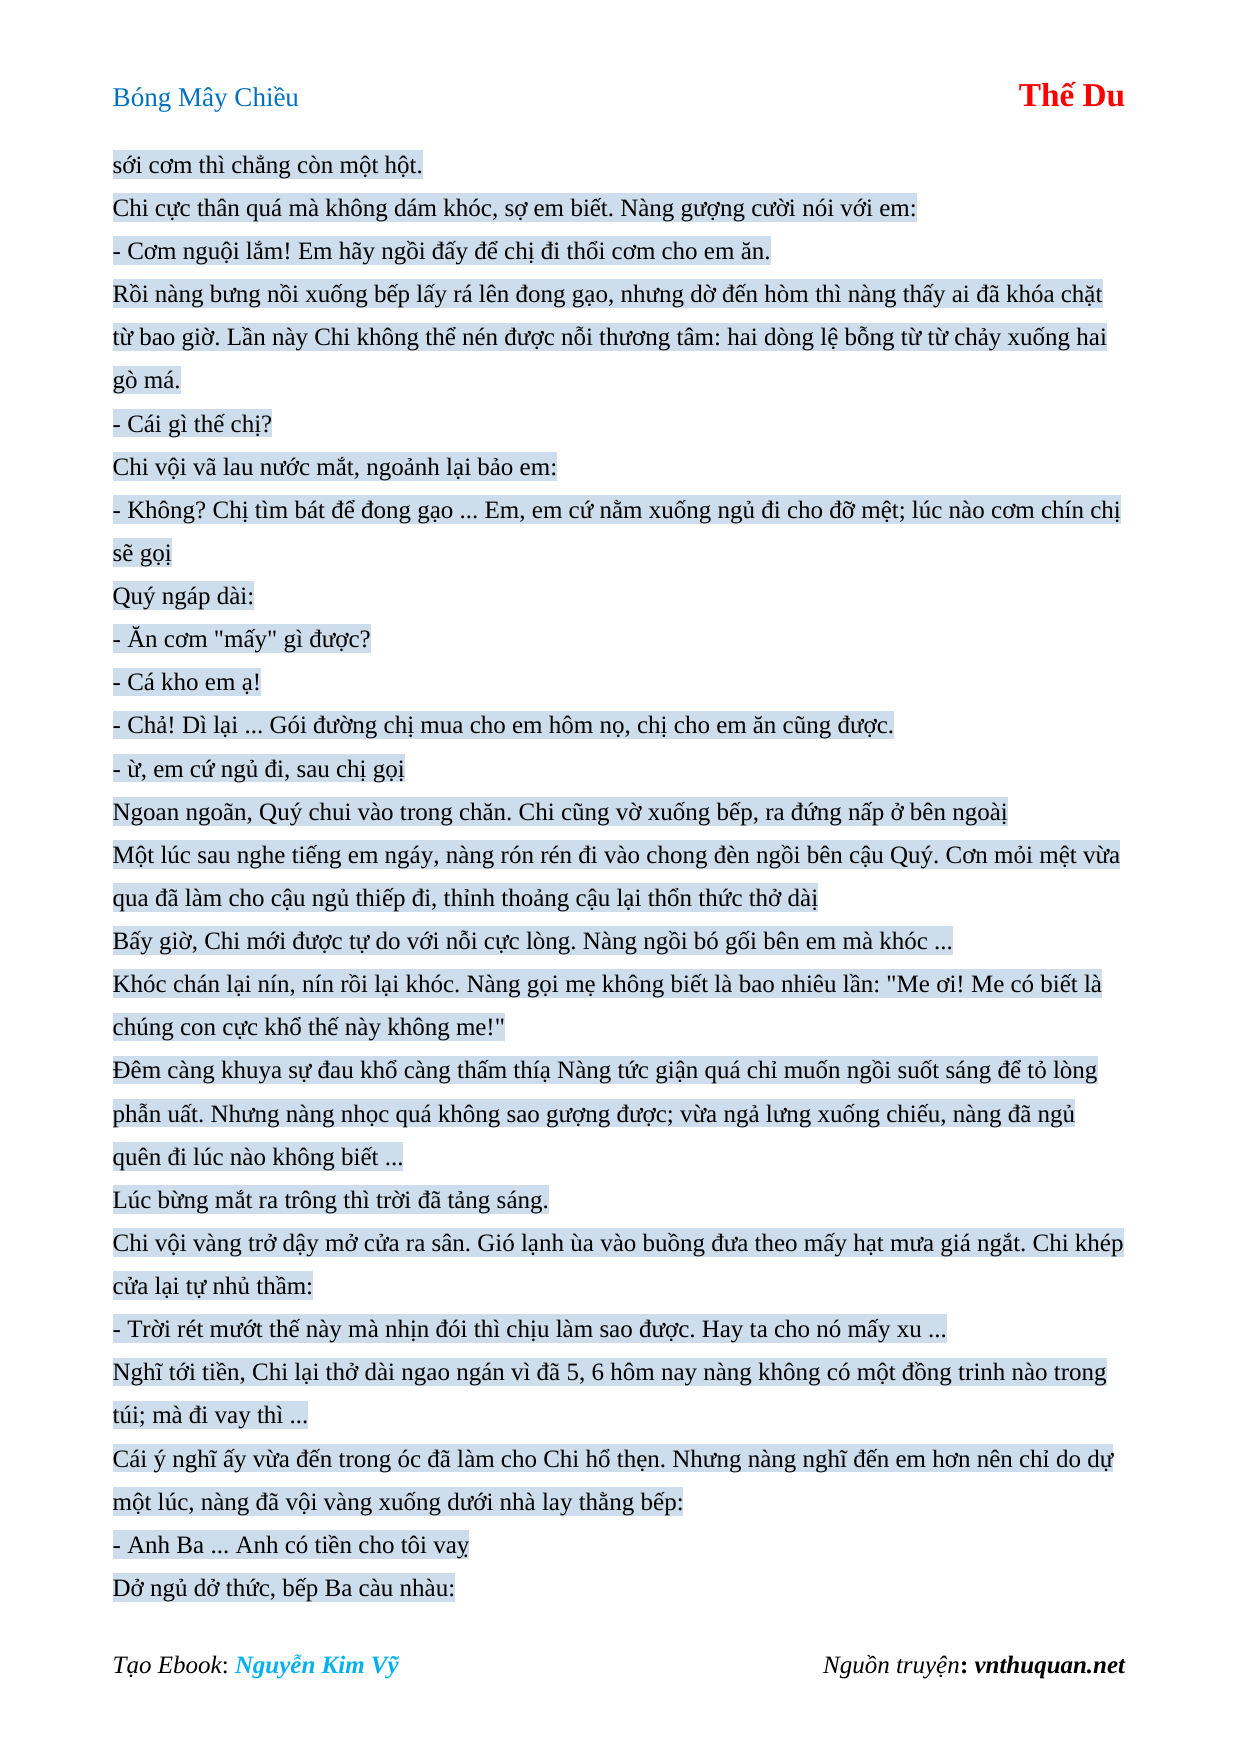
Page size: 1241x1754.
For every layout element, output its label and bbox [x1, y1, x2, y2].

text [112, 150, 1128, 1602]
